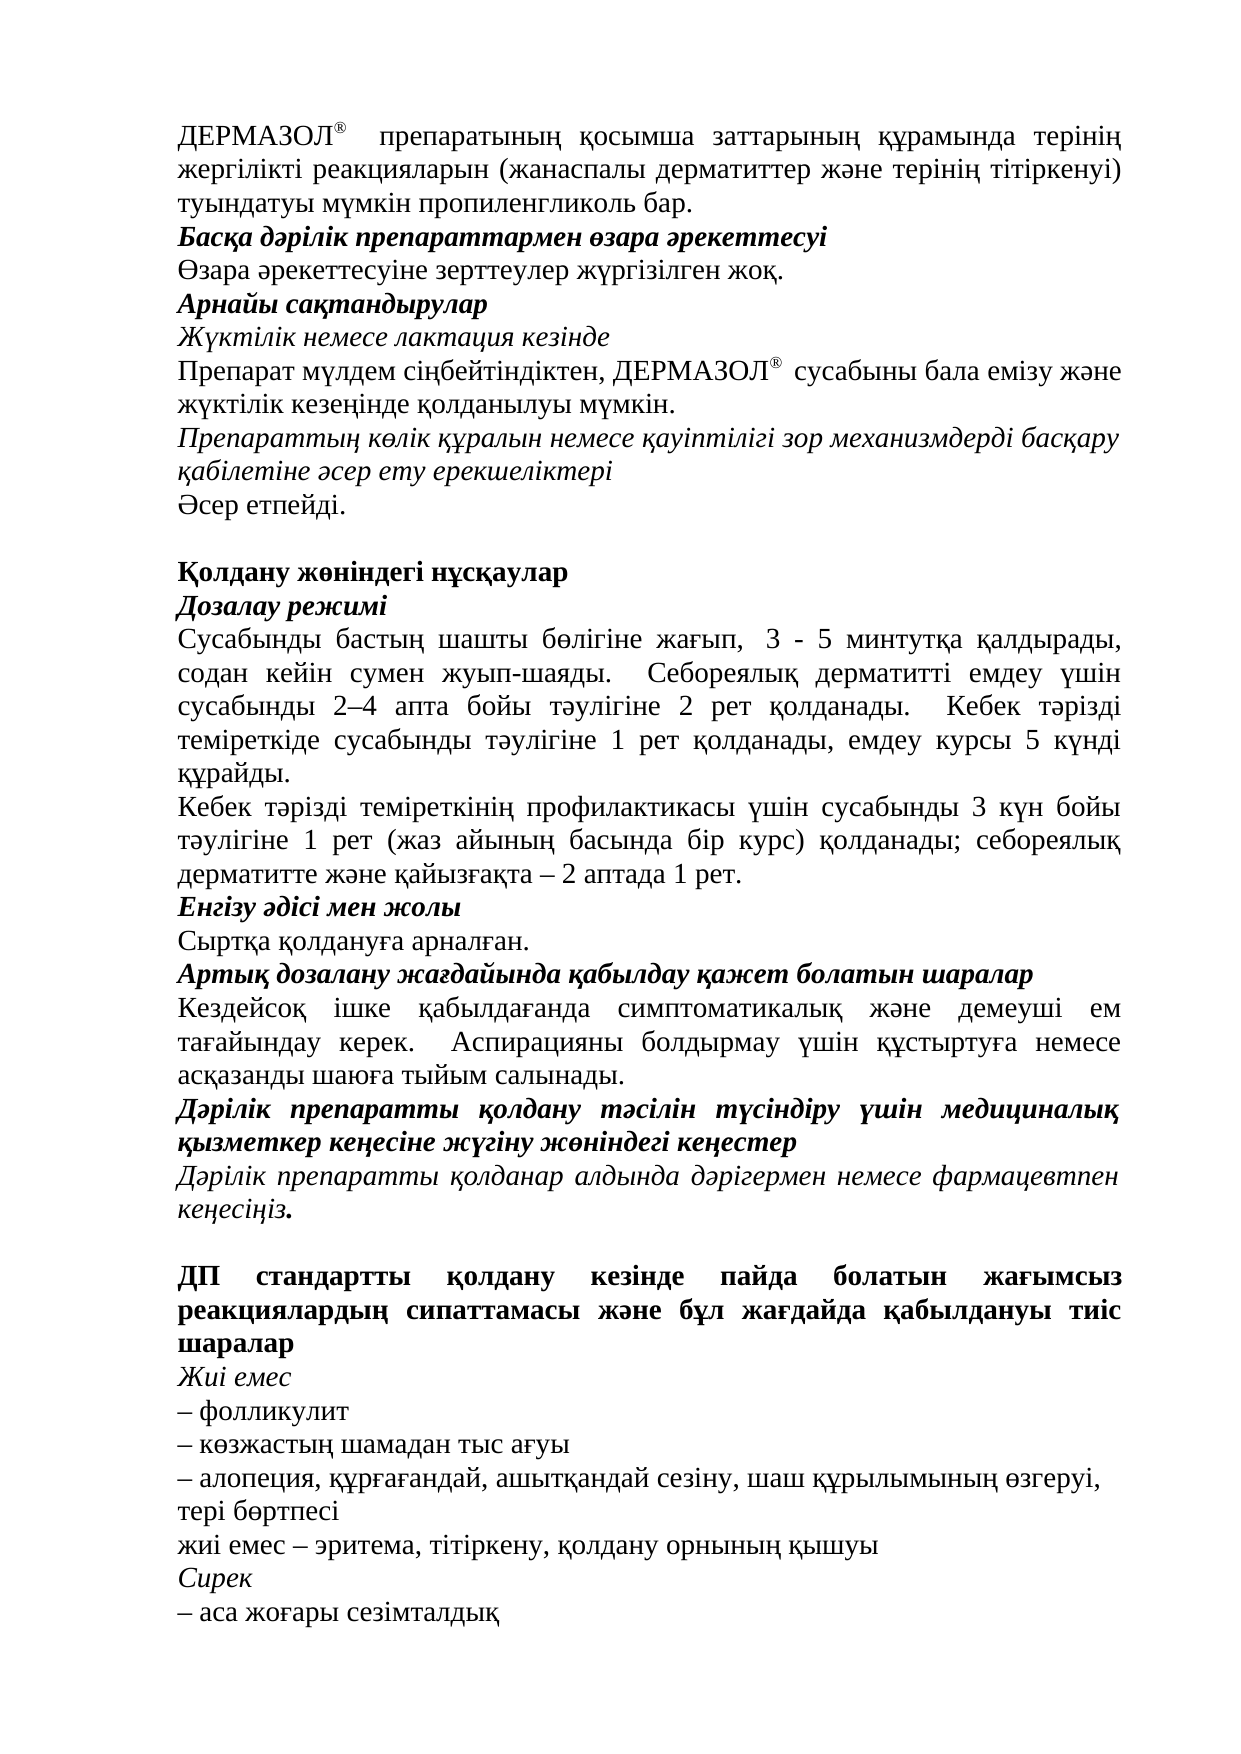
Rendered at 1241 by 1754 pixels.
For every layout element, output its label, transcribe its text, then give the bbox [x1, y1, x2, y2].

text Препараттың көлік құралын немесе қауіптілігі зор механизмдерді басқару қабілетіне әсер ету ерекшеліктері [177, 420, 1122, 487]
text Жиі емес [177, 1359, 1122, 1393]
text Сыртқа қолдануға арналған. [177, 923, 1122, 957]
text – алопеция, құрғағандай, ашытқандай сезіну, шаш құрылымының өзгеруі, тері бөртпесі [177, 1460, 1122, 1527]
text Сирек [177, 1560, 1122, 1594]
text Артық дозалану жағдайында қабылдау қажет болатын шаралар [177, 957, 1122, 990]
text Дәрілік препаратты қолданар алдында дәрігермен немесе фармацевтпен кеңесіңіз. [177, 1158, 1122, 1225]
text – аса жоғары сезімталдық [177, 1594, 1122, 1627]
text Өзара әрекеттесуіне зерттеулер жүргізілген жоқ. [177, 252, 1122, 286]
text – көзжастың шамадан тыс ағуы [177, 1426, 1122, 1460]
text жиі емес – эритема, тітіркену, қолдану орнының қышуы [177, 1527, 1122, 1560]
text ДП стандартты қолдану кезінде пайда болатын жағымсыз реакциялардың сипаттамасы және бұл жағдайда қабылдануы тиіс шаралар [177, 1258, 1122, 1359]
text Енгізу әдісі мен жолы [177, 889, 1122, 923]
text Басқа дәрілік препараттармен өзара әрекеттесуі [177, 219, 1122, 252]
text Қолдану жөніндегі нұсқаулар [177, 554, 1122, 588]
text Арнайы сақтандырулар [177, 286, 1122, 319]
text Дәрілік препаратты қолдану тәсілін түсіндіру үшін медициналық қызметкер кеңесіне жүгіну жөніндегі кеңестер [177, 1091, 1122, 1158]
text Кездейсоқ ішке қабылдағанда симптоматикалық және демеуші ем тағайындау керек. Аспирацияны болдырмау үшін құстыртуға немесе асқазанды шаюға тыйым салынады. [177, 990, 1122, 1091]
text Сусабынды бастың шашты бөлігіне жағып, 3 - 5 минтутқа қалдырады, содан кейін сумен жуып-шаяды. Себореялық дерматитті емдеу үшін сусабынды 2–4 апта бойы тәулігіне 2 рет қолданады. Кебек тәрізді теміреткіде сусабынды тәулігіне 1 рет қолданады, емдеу курсы 5 күнді құрайды. [177, 621, 1122, 789]
text Әсер етпейді. [177, 487, 1122, 521]
text Препарат мүлдем сіңбейтіндіктен, ДЕРМАЗОЛ® сусабыны бала емізу және жүктілік кезеңінде қолданылуы мүмкін. [177, 353, 1122, 420]
text – фолликулит [177, 1393, 1122, 1426]
text Жүктілік немесе лактация кезінде [177, 319, 1122, 353]
text Кебек тәрізді теміреткінің профилактикасы үшін сусабынды 3 күн бойы тәулігіне 1 рет (жаз айының басында бір курс) қолданады; себореялық дерматитте және қайызғақта – 2 аптада 1 рет. [177, 789, 1122, 889]
text Дозалау режимі [177, 588, 1122, 621]
text ДЕРМАЗОЛ® препаратының қосымша заттарының құрамында терінің жергілікті реакцияларын (жанаспалы дерматиттер және терінің тітіркенуі) туындатуы мүмкін пропиленгликоль бар. [177, 118, 1122, 219]
